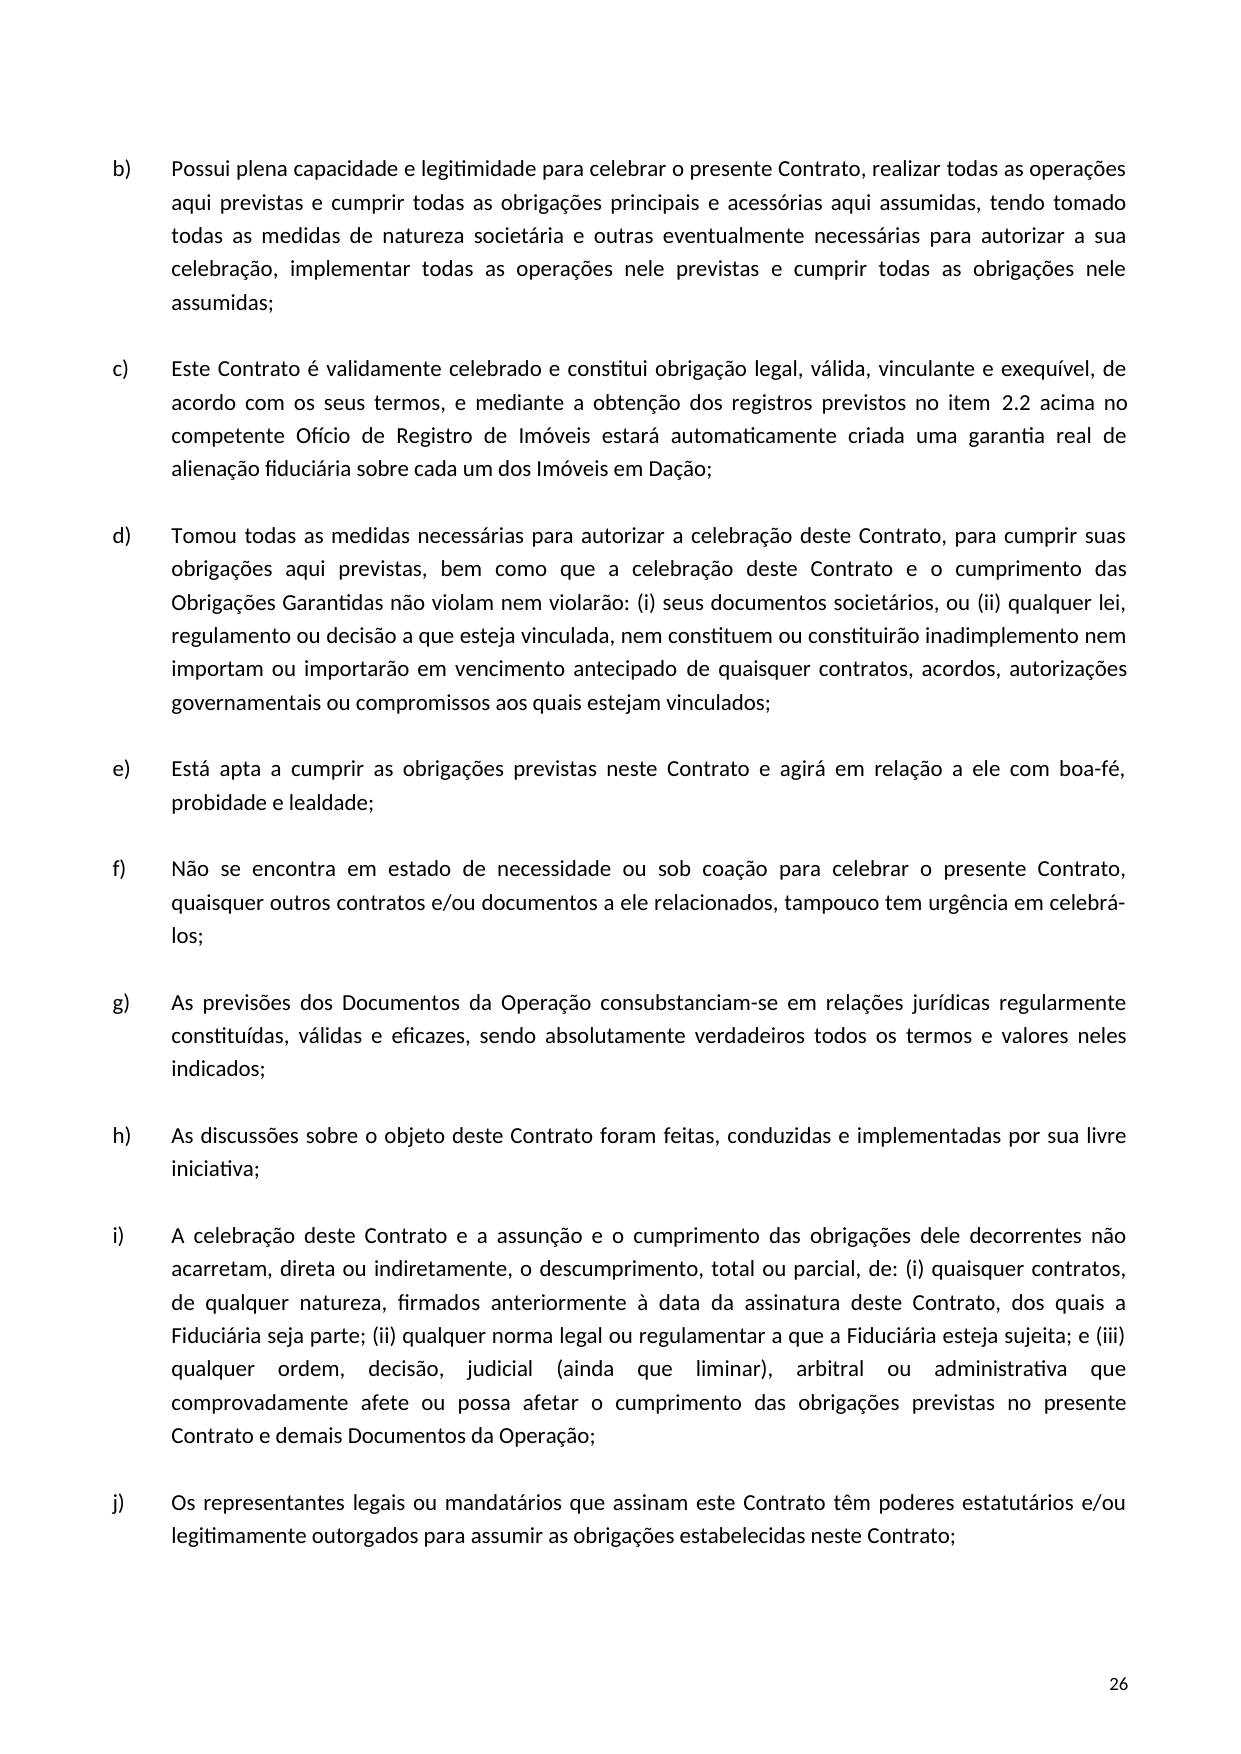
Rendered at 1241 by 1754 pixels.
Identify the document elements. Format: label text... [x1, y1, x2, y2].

list As previsões dos Documentos da Operação consubstanciam-se em relações jurídicas regularmente constituídas, válidas e eficazes, sendo absolutamente verdadeiros todos os termos e valores neles indicados; [112, 983, 1128, 1083]
list A celebração deste Contrato e a assunção e o cumprimento das obrigações dele decorrentes não acarretam, direta ou indiretamente, o descumprimento, total ou parcial, de: (i) quaisquer contratos, de qualquer natureza, firmados anteriormente à data da assinatura deste Contrato, dos quais a Fiduciária seja parte; (ii) qualquer norma legal ou regulamentar a que a Fiduciária esteja sujeita; e (iii) qualquer ordem, decisão, judicial (ainda que liminar), arbitral ou administrativa que comprovadamente afete ou possa afetar o cumprimento das obrigações previstas no presente Contrato e demais Documentos da Operação; [112, 1217, 1128, 1450]
list Não se encontra em estado de necessidade ou sob coação para celebrar o presente Contrato, quaisquer outros contratos e/ou documentos a ele relacionados, tampouco tem urgência em celebrá-los; [112, 850, 1128, 950]
list Está apta a cumprir as obrigações previstas neste Contrato e agirá em relação a ele com boa-fé, probidade e lealdade; [112, 750, 1128, 817]
list As discussões sobre o objeto deste Contrato foram feitas, conduzidas e implementadas por sua livre iniciativa; [112, 1117, 1128, 1183]
list Tomou todas as medidas necessárias para autorizar a celebração deste Contrato, para cumprir suas obrigações aqui previstas, bem como que a celebração deste Contrato e o cumprimento das Obrigações Garantidas não violam nem violarão: (i) seus documentos societários, ou (ii) qualquer lei, regulamento ou decisão a que esteja vinculada, nem constituem ou constituirão inadimplemento nem importam ou importarão em vencimento antecipado de quaisquer contratos, acordos, autorizações governamentais ou compromissos aos quais estejam vinculados; [112, 517, 1128, 717]
list Possui plena capacidade e legitimidade para celebrar o presente Contrato, realizar todas as operações aqui previstas e cumprir todas as obrigações principais e acessórias aqui assumidas, tendo tomado todas as medidas de natureza societária e outras eventualmente necessárias para autorizar a sua celebração, implementar todas as operações nele previstas e cumprir todas as obrigações nele assumidas; [112, 150, 1128, 317]
list Os representantes legais ou mandatários que assinam este Contrato têm poderes estatutários e/ou legitimamente outorgados para assumir as obrigações estabelecidas neste Contrato; [112, 1483, 1128, 1550]
list Este Contrato é validamente celebrado e constitui obrigação legal, válida, vinculante e exequível, de acordo com os seus termos, e mediante a obtenção dos registros previstos no item 2.2 acima no competente Ofício de Registro de Imóveis estará automaticamente criada uma garantia real de alienação fiduciária sobre cada um dos Imóveis em Dação; [112, 350, 1128, 483]
